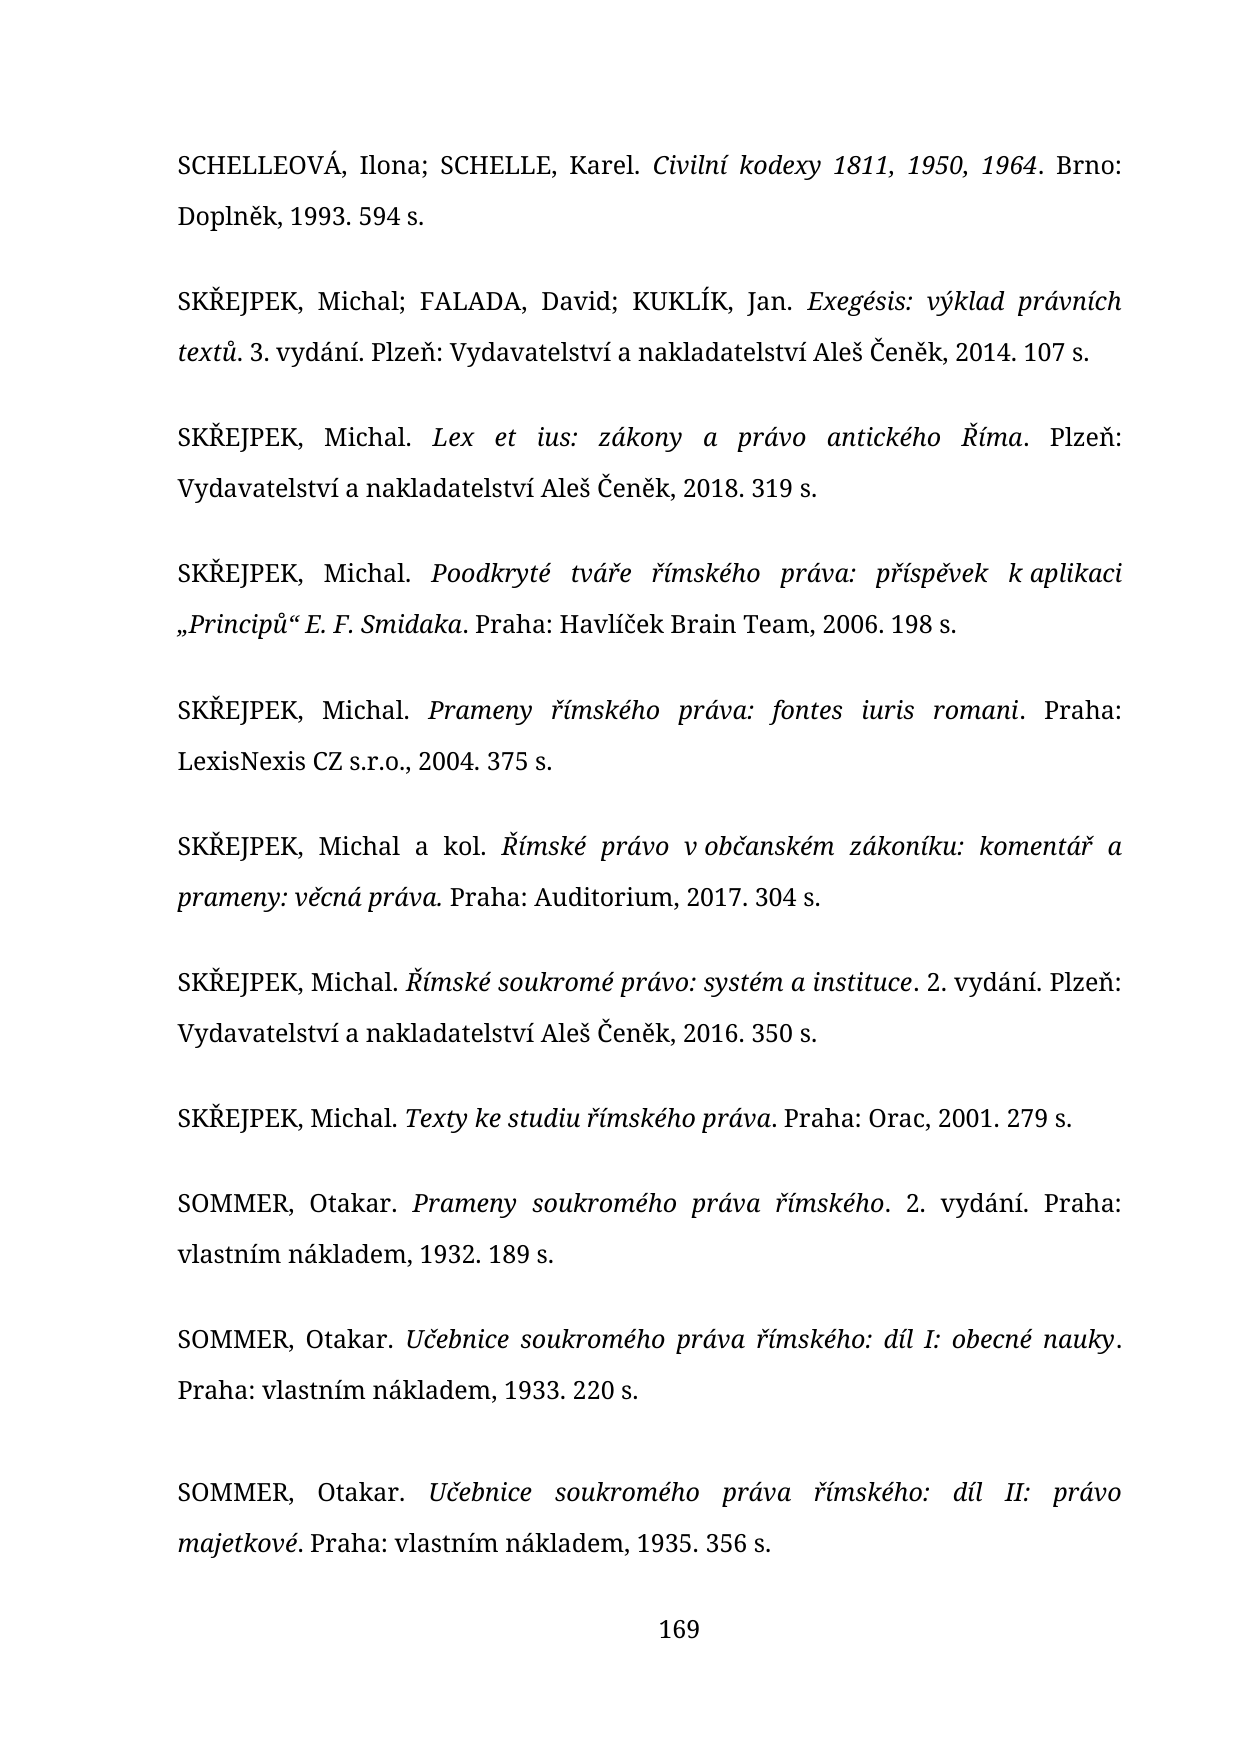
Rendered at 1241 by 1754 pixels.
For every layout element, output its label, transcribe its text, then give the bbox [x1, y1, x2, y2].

text SOMMER, Otakar. Prameny soukromého práva římského. 2. vydání. Praha: vlastním nákladem, 1932. 189 s. [177, 1186, 1122, 1271]
text SCHELLEOVÁ, Ilona; SCHELLE, Karel. Civilní kodexy 1811, 1950, 1964. Brno: Doplněk, 1993. 594 s. [177, 148, 1122, 233]
text SKŘEJPEK, Michal. Římské soukromé právo: systém a instituce. 2. vydání. Plzeň: Vydavatelství a nakladatelství Aleš Čeněk, 2016. 350 s. [177, 964, 1122, 1050]
text SOMMER, Otakar. Učebnice soukromého práva římského: díl II: právo majetkové. Praha: vlastním nákladem, 1935. 356 s. [177, 1475, 1122, 1560]
text SKŘEJPEK, Michal. Lex et ius: zákony a právo antického Říma. Plzeň: Vydavatelství a nakladatelství Aleš Čeněk, 2018. 319 s. [177, 420, 1122, 505]
text SKŘEJPEK, Michal. Texty ke studiu římského práva. Praha: Orac, 2001. 279 s. [177, 1101, 1122, 1135]
text SKŘEJPEK, Michal a kol. Římské právo v občanském zákoníku: komentář a prameny: věcná práva. Praha: Auditorium, 2017. 304 s. [177, 828, 1122, 913]
text SOMMER, Otakar. Učebnice soukromého práva římského: díl I: obecné nauky. Praha: vlastním nákladem, 1933. 220 s. [177, 1322, 1122, 1407]
text SKŘEJPEK, Michal. Prameny římského práva: fontes iuris romani. Praha: LexisNexis CZ s.r.o., 2004. 375 s. [177, 692, 1122, 777]
text SKŘEJPEK, Michal; FALADA, David; KUKLÍK, Jan. Exegésis: výklad právních textů. 3. vydání. Plzeň: Vydavatelství a nakladatelství Aleš Čeněk, 2014. 107 s. [177, 284, 1122, 369]
text SKŘEJPEK, Michal. Poodkryté tváře římského práva: příspěvek k aplikaci „Principů“ E. F. Smidaka. Praha: Havlíček Brain Team, 2006. 198 s. [177, 556, 1122, 641]
